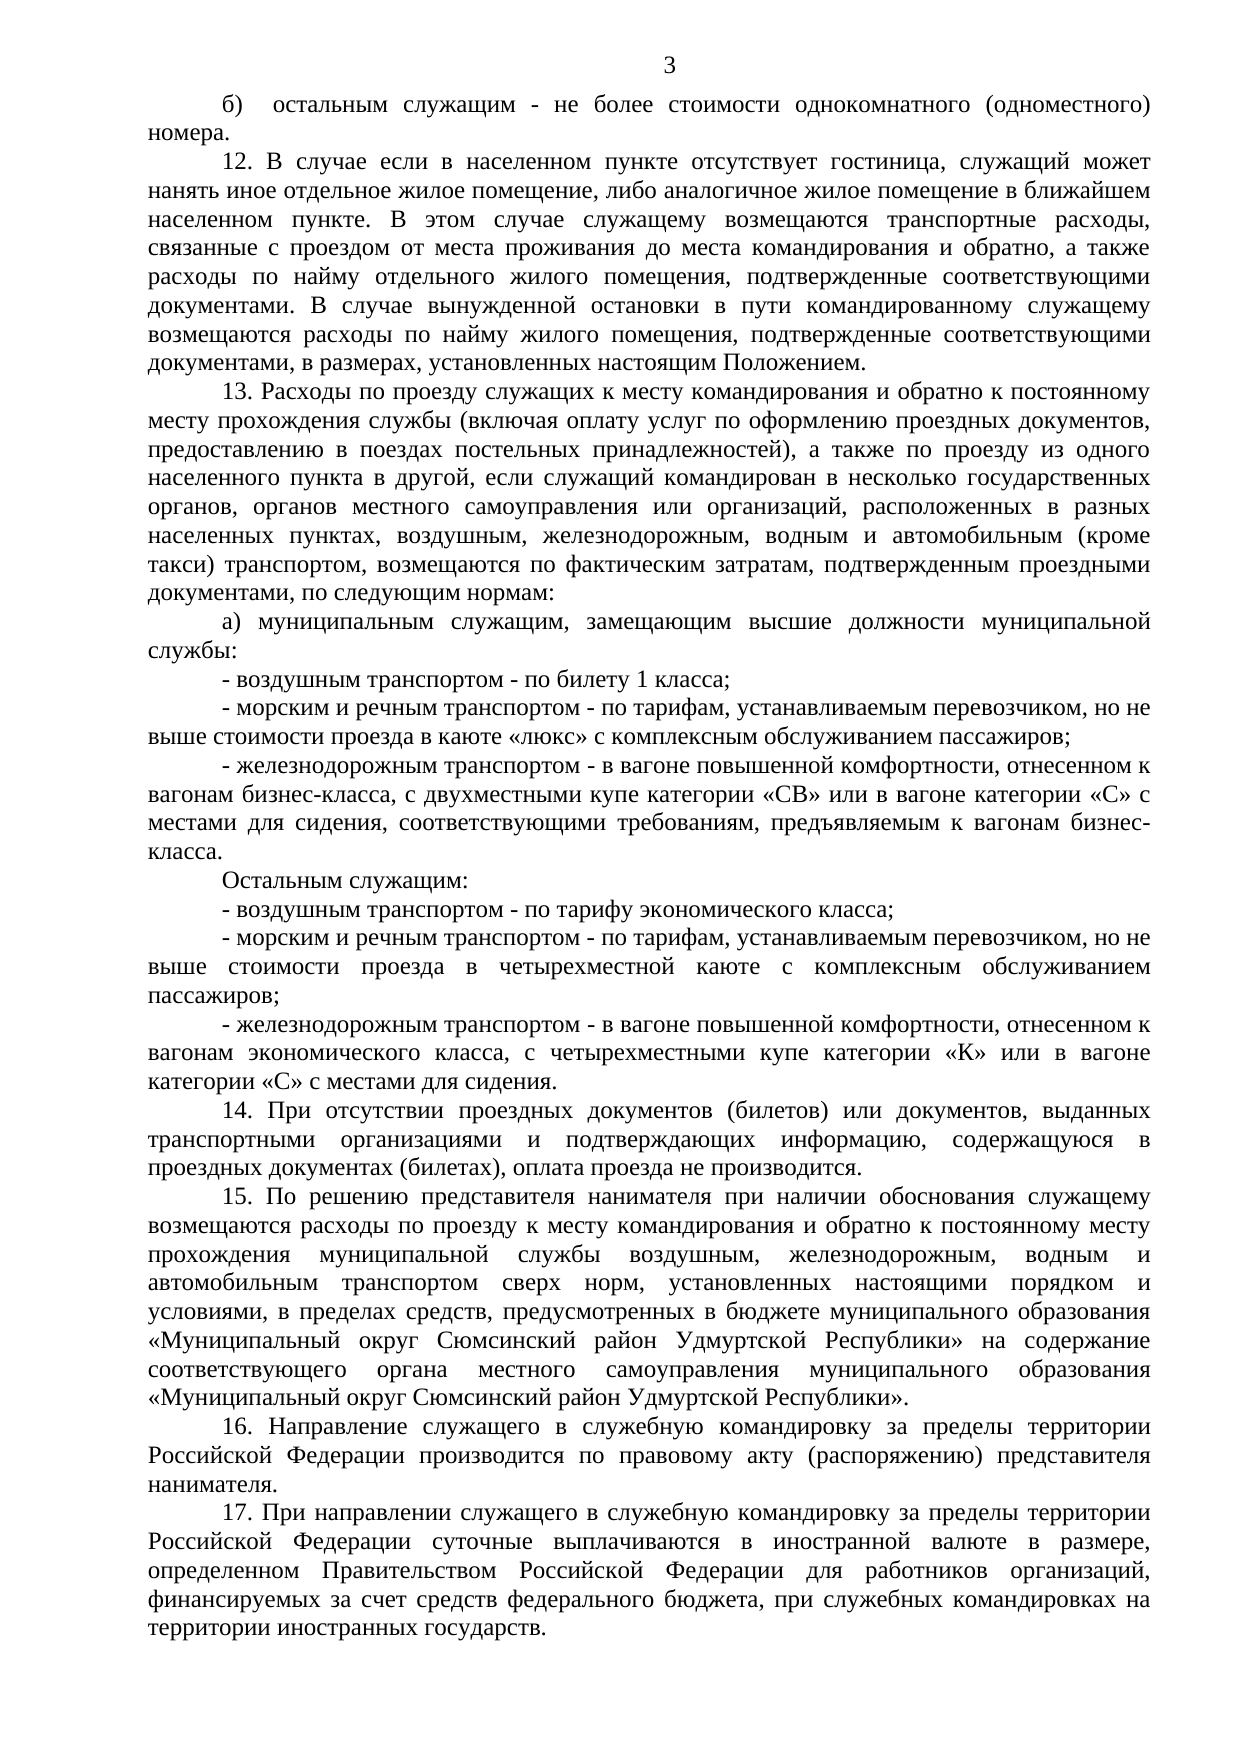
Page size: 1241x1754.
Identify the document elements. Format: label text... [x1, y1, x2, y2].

text б) остальным служащим - не более стоимости однокомнатного (одноместного) номера. [148, 89, 1152, 146]
text - воздушным транспортом - по тарифу экономического класса; [148, 894, 1152, 922]
text 17. При направлении служащего в служебную командировку за пределы территории Российской Федерации суточные выплачиваются в иностранной валюте в размере, определенном Правительством Российской Федерации для работников организаций, финансируемых за счет средств федерального бюджета, при служебных командировках на территории иностранных государств. [148, 1497, 1152, 1641]
text 12. В случае если в населенном пункте отсутствует гостиница, служащий может нанять иное отдельное жилое помещение, либо аналогичное жилое помещение в ближайшем населенном пункте. В этом случае служащему возмещаются транспортные расходы, связанные с проездом от места проживания до места командирования и обратно, а также расходы по найму отдельного жилого помещения, подтвержденные соответствующими документами. В случае вынужденной остановки в пути командированному служащему возмещаются расходы по найму жилого помещения, подтвержденные соответствующими документами, в размерах, установленных настоящим Положением. [148, 146, 1152, 376]
text 16. Направление служащего в служебную командировку за пределы территории Российской Федерации производится по правовому акту (распоряжению) представителя нанимателя. [148, 1411, 1152, 1497]
text - морским и речным транспортом - по тарифам, устанавливаемым перевозчиком, но не выше стоимости проезда в каюте «люкс» с комплексным обслуживанием пассажиров; [148, 692, 1152, 750]
text - воздушным транспортом - по билету 1 класса; [148, 664, 1152, 692]
text - железнодорожным транспортом - в вагоне повышенной комфортности, отнесенном к вагонам бизнес-класса, с двухместными купе категории «СВ» или в вагоне категории «С» с местами для сидения, соответствующими требованиям, предъявляемым к вагонам бизнес-класса. [148, 750, 1152, 865]
text 14. При отсутствии проездных документов (билетов) или документов, выданных транспортными организациями и подтверждающих информацию, содержащуюся в проездных документах (билетах), оплата проезда не производится. [148, 1095, 1152, 1181]
text 15. По решению представителя нанимателя при наличии обоснования служащему возмещаются расходы по проезду к месту командирования и обратно к постоянному месту прохождения муниципальной службы воздушным, железнодорожным, водным и автомобильным транспортом сверх норм, установленных настоящими порядком и условиями, в пределах средств, предусмотренных в бюджете муниципального образования «Муниципальный округ Сюмсинский район Удмуртской Республики» на содержание соответствующего органа местного самоуправления муниципального образования «Муниципальный округ Сюмсинский район Удмуртской Республики». [148, 1181, 1152, 1411]
text а) муниципальным служащим, замещающим высшие должности муниципальной службы: [148, 606, 1152, 664]
text Остальным служащим: [148, 865, 1152, 894]
text - морским и речным транспортом - по тарифам, устанавливаемым перевозчиком, но не выше стоимости проезда в четырехместной каюте с комплексным обслуживанием пассажиров; [148, 922, 1152, 1009]
text - железнодорожным транспортом - в вагоне повышенной комфортности, отнесенном к вагонам экономического класса, с четырехместными купе категории «К» или в вагоне категории «С» с местами для сидения. [148, 1009, 1152, 1095]
text 13. Расходы по проезду служащих к месту командирования и обратно к постоянному месту прохождения службы (включая оплату услуг по оформлению проездных документов, предоставлению в поездах постельных принадлежностей), а также по проезду из одного населенного пункта в другой, если служащий командирован в несколько государственных органов, органов местного самоуправления или организаций, расположенных в разных населенных пунктах, воздушным, железнодорожным, водным и автомобильным (кроме такси) транспортом, возмещаются по фактическим затратам, подтвержденным проездными документами, по следующим нормам: [148, 376, 1152, 606]
